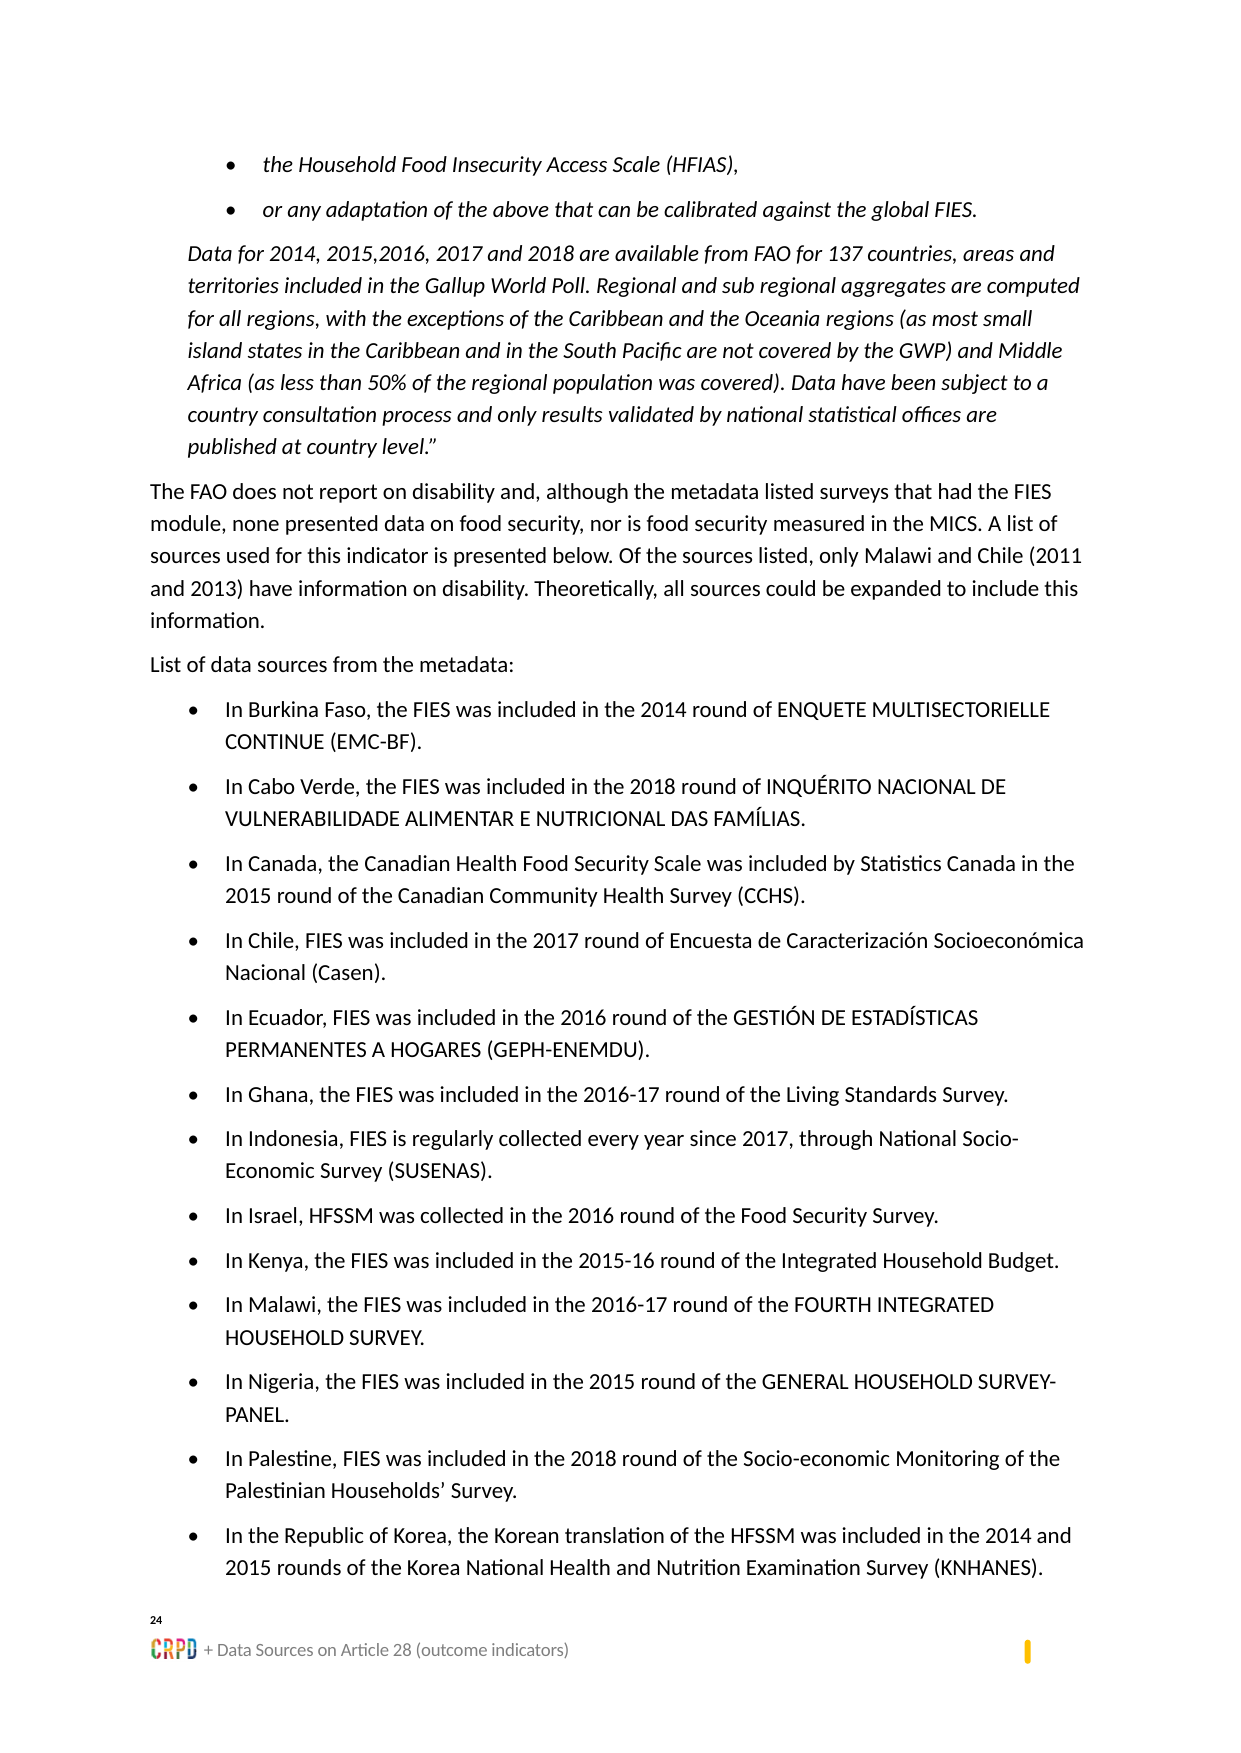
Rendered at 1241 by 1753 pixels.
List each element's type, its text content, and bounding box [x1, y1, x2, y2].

list In Ecuador, FIES was included in the 2016 round of the GESTIÓN DE ESTADÍSTICAS PERMANENTES A HOGARES (GEPH-ENEMDU). [187, 1003, 1088, 1063]
text The FAO does not report on disability and, although the metadata listed surveys that had the FIES module, none presented data on food security, nor is food security measured in the MICS. A list of sources used for this indicator is presented below. Of the sources listed, only Malawi and Chile (2011 and 2013) have information on disability. Theoretically, all sources could be expanded to include this information. [150, 477, 1088, 634]
list In Israel, HFSSM was collected in the 2016 round of the Food Security Survey. [187, 1201, 1088, 1229]
list In Kenya, the FIES was included in the 2015-16 round of the Integrated Household Budget. [187, 1246, 1088, 1274]
list In Indonesia, FIES is regularly collected every year since 2017, through National Socio-Economic Survey (SUSENAS). [187, 1124, 1088, 1184]
list or any adaptation of the above that can be calibrated against the global FIES. [225, 195, 1088, 223]
list In Canada, the Canadian Health Food Security Scale was included by Statistics Canada in the 2015 round of the Canadian Community Health Survey (CCHS). [187, 849, 1088, 909]
list In Chile, FIES was included in the 2017 round of Encuesta de Caracterización Socioeconómica Nacional (Casen). [187, 926, 1088, 986]
list In Burkina Faso, the FIES was included in the 2014 round of ENQUETE MULTISECTORIELLE CONTINUE (EMC-BF). [187, 695, 1088, 756]
text List of data sources from the metadata: [150, 651, 1088, 679]
list In the Republic of Korea, the Korean translation of the HFSSM was included in the 2014 and 2015 rounds of the Korea National Health and Nutrition Examination Survey (KNHANES). [187, 1521, 1088, 1581]
list In Nigeria, the FIES was included in the 2015 round of the GENERAL HOUSEHOLD SURVEY-PANEL. [187, 1367, 1088, 1428]
list In Ghana, the FIES was included in the 2016-17 round of the Living Standards Survey. [187, 1080, 1088, 1108]
list In Malawi, the FIES was included in the 2016-17 round of the FOURTH INTEGRATED HOUSEHOLD SURVEY. [187, 1291, 1088, 1351]
list the Household Food Insecurity Access Scale (HFIAS), [225, 150, 1088, 178]
list In Cabo Verde, the FIES was included in the 2018 round of INQUÉRITO NACIONAL DE VULNERABILIDADE ALIMENTAR E NUTRICIONAL DAS FAMÍLIAS. [187, 772, 1088, 832]
list In Palestine, FIES was included in the 2018 round of the Socio-economic Monitoring of the Palestinian Households’ Survey. [187, 1444, 1088, 1504]
text Data for 2014, 2015,2016, 2017 and 2018 are available from FAO for 137 countries, areas and territories included in the Gallup World Poll. Regional and sub regional aggregates are computed for all regions, with the exceptions of the Caribbean and the Oceania regions (as most small island states in the Caribbean and in the South Pacific are not covered by the GWP) and Middle Africa (as less than 50% of the regional population was covered). Data have been subject to a country consultation process and only results validated by national statistical offices are published at country level.” [187, 239, 1088, 461]
